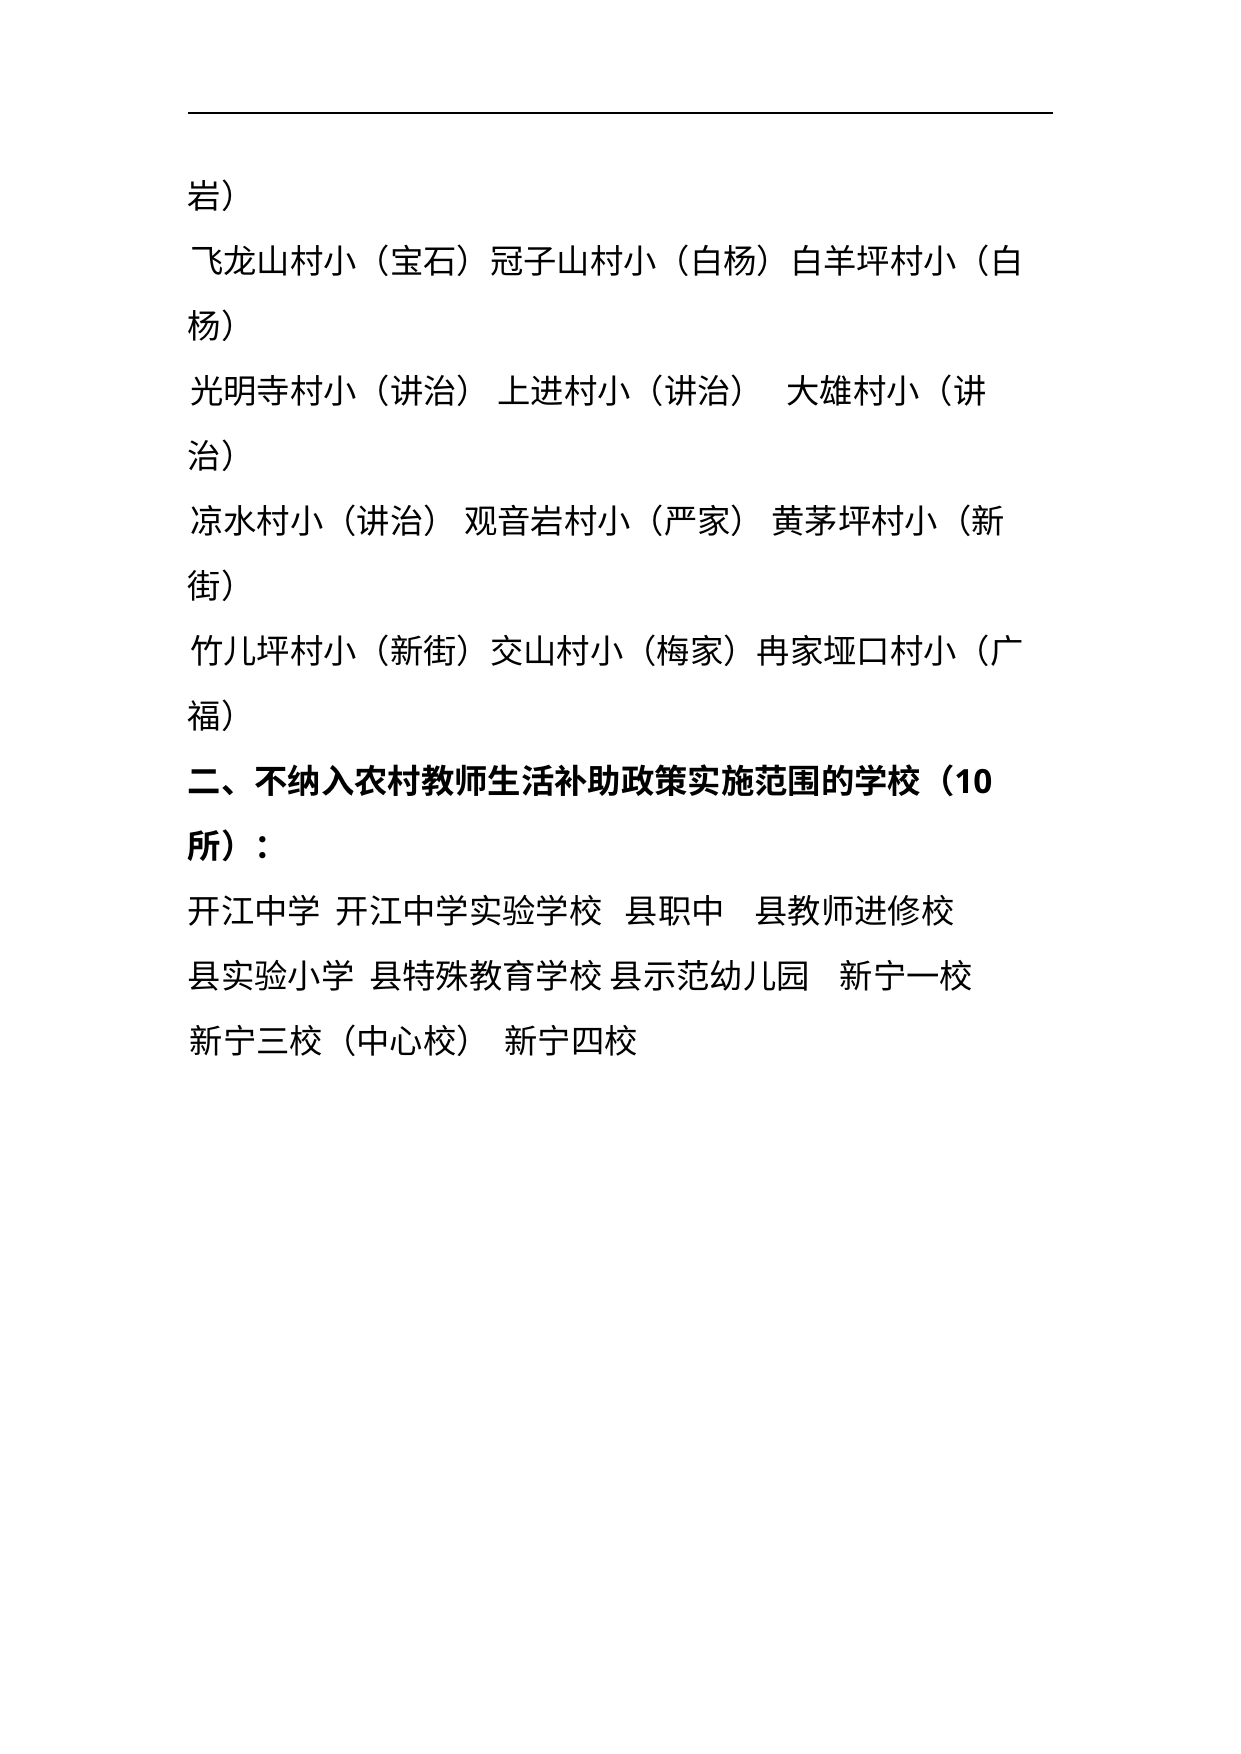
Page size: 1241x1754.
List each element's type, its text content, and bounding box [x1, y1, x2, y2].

text 凉水村小（讲治） 观音岩村小（严家） 黄茅坪村小（新街） [187, 487, 1053, 617]
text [187, 162, 1053, 227]
text 光明寺村小（讲治） 上进村小（讲治） 大雄村小（讲治） [187, 357, 1053, 487]
text 飞龙山村小（宝石）冠子山村小（白杨）白羊坪村小（白杨） [187, 227, 1053, 357]
text 县实验小学 县特殊教育学校 县示范幼儿园 新宁一校 [187, 942, 1053, 1007]
text 开江中学 开江中学实验学校 县职中 县教师进修校 [187, 877, 1053, 942]
text 竹儿坪村小（新街）交山村小（梅家）冉家垭口村小（广福） [187, 617, 1053, 747]
text 二、不纳入农村教师生活补助政策实施范围的学校（10所）： [187, 747, 1053, 877]
text 新宁三校（中心校） 新宁四校 [187, 1007, 1053, 1072]
